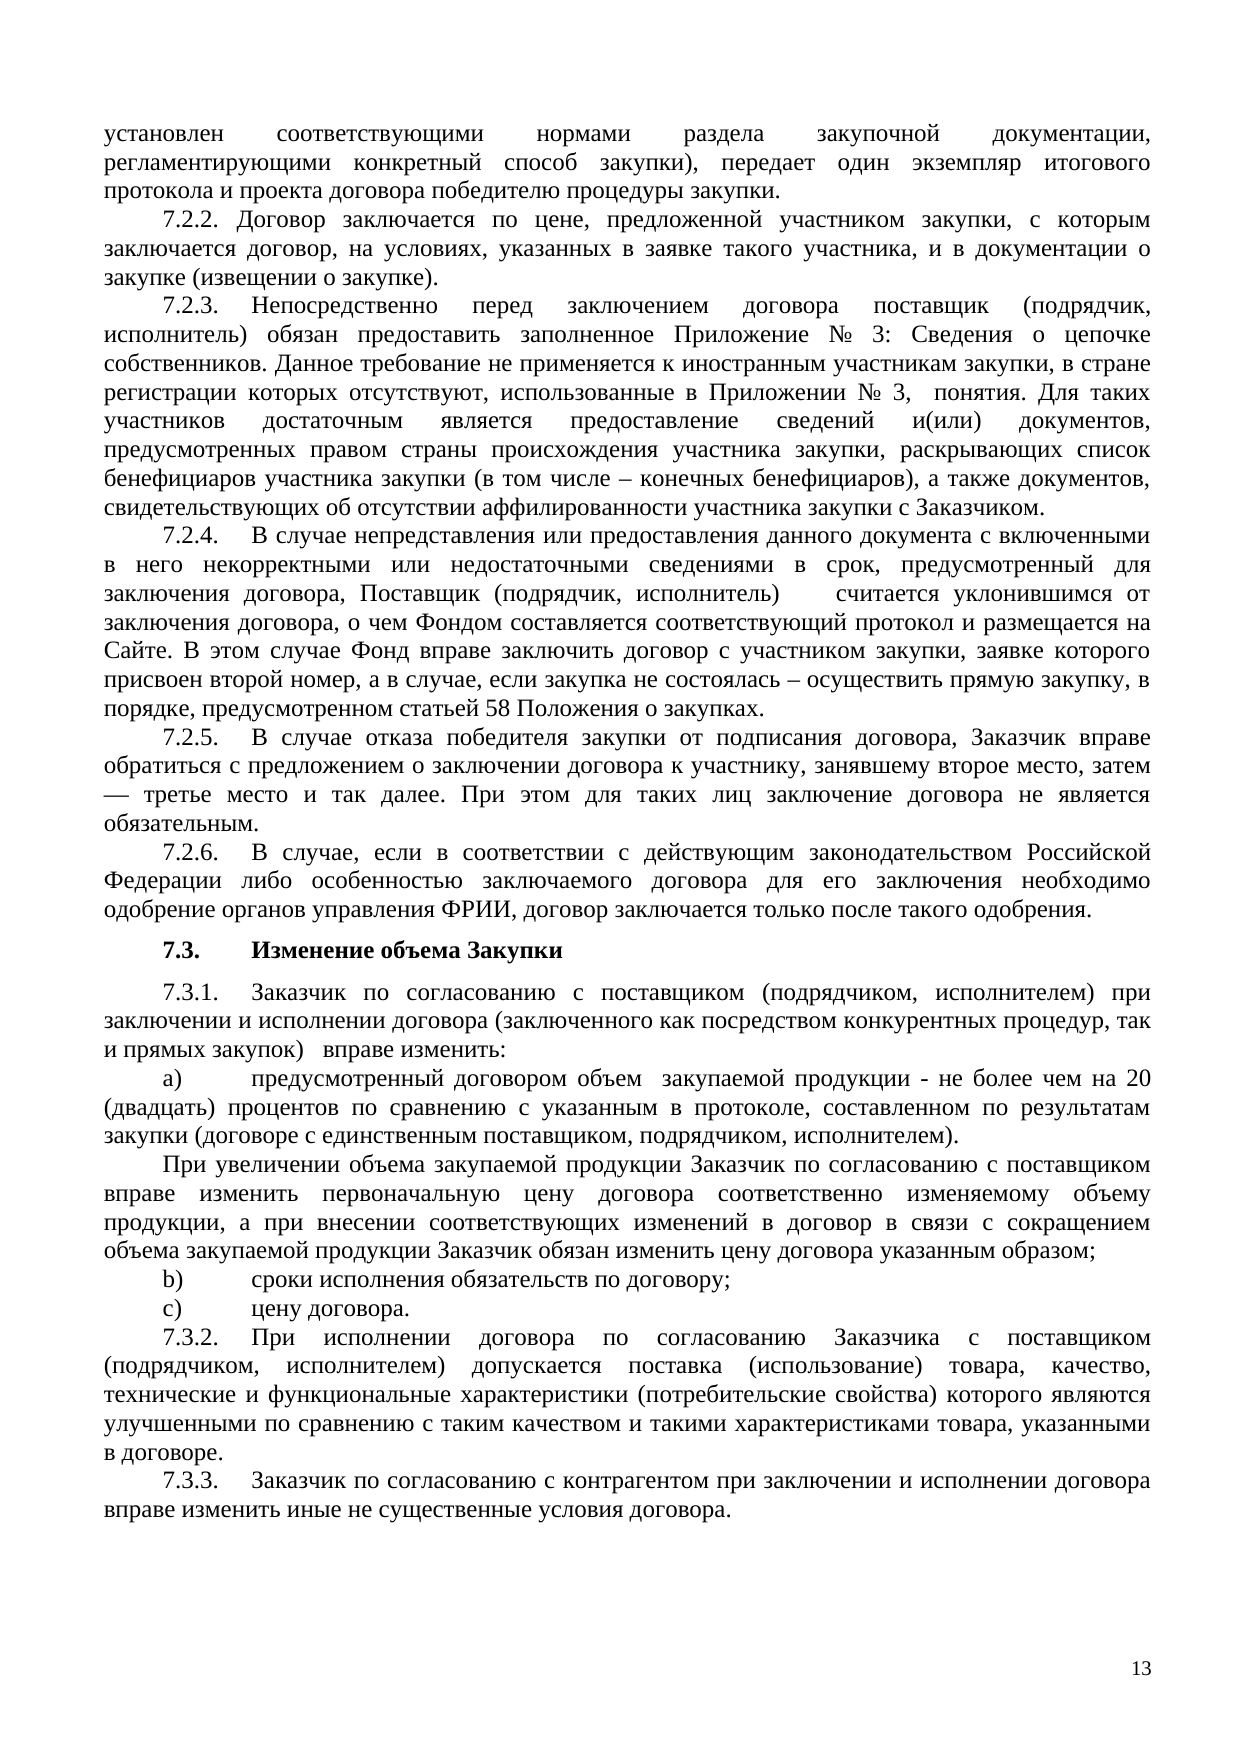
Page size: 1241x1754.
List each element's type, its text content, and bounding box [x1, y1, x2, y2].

list Непосредственно перед заключением договора поставщик (подрядчик, исполнитель) обязан предоставить заполненное Приложение № 3: Сведения о цепочке собственников. Данное требование не применяется к иностранным участникам закупки, в стране регистрации которых отсутствуют, использованные в Приложении № 3, понятия. Для таких участников достаточным является предоставление сведений и(или) документов, предусмотренных правом страны происхождения участника закупки, раскрывающих список бенефициаров участника закупки (в том числе – конечных бенефициаров), а также документов, свидетельствующих об отсутствии аффилированности участника закупки с Заказчиком. [103, 291, 1152, 521]
list предусмотренный договором объем закупаемой продукции - не более чем на 20 (двадцать) процентов по сравнению с указанным в протоколе, составленном по результатам закупки (договоре с единственным поставщиком, подрядчиком, исполнителем). [103, 1063, 1152, 1149]
list цену договора. [103, 1293, 1152, 1322]
list сроки исполнения обязательств по договору; [103, 1264, 1152, 1293]
list Заказчик по согласованию с контрагентом при заключении и исполнении договора вправе изменить иные не существенные условия договора. [103, 1466, 1152, 1523]
list При увеличении объема закупаемой продукции Заказчик по согласованию с поставщиком вправе изменить первоначальную цену договора соответственно изменяемому объему продукции, а при внесении соответствующих изменений в договор в связи с сокращением объема закупаемой продукции Заказчик обязан изменить цену договора указанным образом; [103, 1149, 1152, 1264]
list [103, 118, 1152, 204]
subtitle Изменение объема Закупки [103, 936, 1152, 964]
list В случае отказа победителя закупки от подписания договора, Заказчик вправе обратиться с предложением о заключении договора к участнику, занявшему второе место, затем — третье место и так далее. При этом для таких лиц заключение договора не является обязательным. [103, 722, 1152, 837]
list При исполнении договора по согласованию Заказчика с поставщиком (подрядчиком, исполнителем) допускается поставка (использование) товара, качество, технические и функциональные характеристики (потребительские свойства) которого являются улучшенными по сравнению с таким качеством и такими характеристиками товара, указанными в договоре. [103, 1322, 1152, 1466]
list В случае, если в соответствии с действующим законодательством Российской Федерации либо особенностью заключаемого договора для его заключения необходимо одобрение органов управления ФРИИ, договор заключается только после такого одобрения. [103, 837, 1152, 923]
list Заказчик по согласованию с поставщиком (подрядчиком, исполнителем) при заключении и исполнении договора (заключенного как посредством конкурентных процедур, так и прямых закупок) вправе изменить: [103, 977, 1152, 1063]
list В случае непредставления или предоставления данного документа с включенными в него некорректными или недостаточными сведениями в срок, предусмотренный для заключения договора, Поставщик (подрядчик, исполнитель) считается уклонившимся от заключения договора, о чем Фондом составляется соответствующий протокол и размещается на Сайте. В этом случае Фонд вправе заключить договор с участником закупки, заявке которого присвоен второй номер, а в случае, если закупка не состоялась – осуществить прямую закупку, в порядке, предусмотренном статьей 58 Положения о закупках. [103, 521, 1152, 722]
list Договор заключается по цене, предложенной участником закупки, с которым заключается договор, на условиях, указанных в заявке такого участника, и в документации о закупке (извещении о закупке). [103, 204, 1152, 291]
